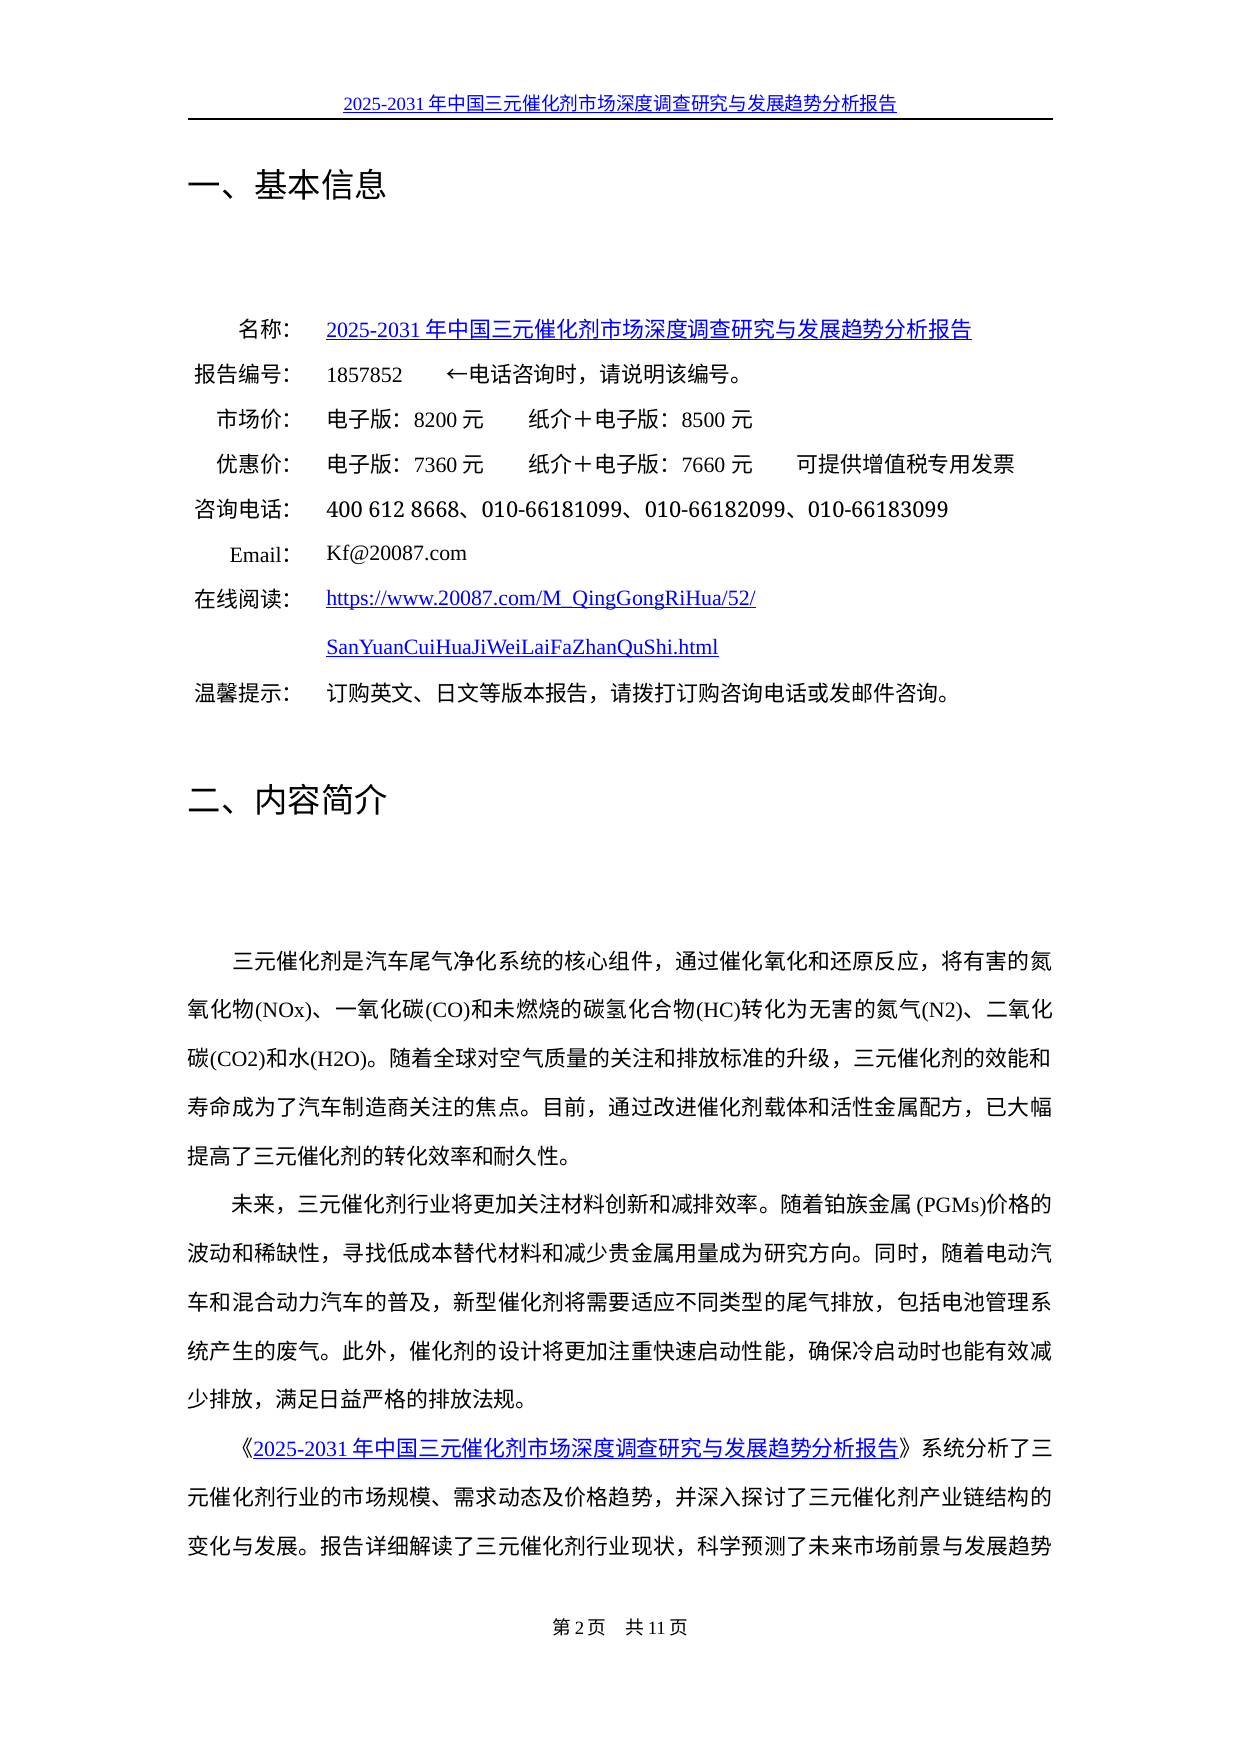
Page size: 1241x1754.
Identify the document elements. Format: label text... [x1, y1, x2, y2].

table_cell 400 612 8668、010-66181099、010-66182099、010-66183099 [315, 492, 1073, 537]
table_header 名称： [167, 312, 315, 357]
table_cell 报告编号： [167, 357, 315, 402]
title 一、基本信息 [187, 150, 1053, 215]
table_cell 优惠价： [167, 447, 315, 492]
table_cell [315, 582, 1073, 675]
table_cell Kf@20087.com [315, 537, 1073, 582]
table_cell Email： [167, 537, 315, 582]
table_cell 市场价： [167, 402, 315, 447]
table_cell 咨询电话： [167, 492, 315, 537]
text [187, 943, 1053, 1561]
title 二、内容简介 [187, 766, 1053, 831]
table_cell 订购英文、日文等版本报告，请拨打订购咨询电话或发邮件咨询。 [315, 675, 1073, 720]
table_cell 电子版：7360 元 纸介＋电子版：7660 元 可提供增值税专用发票 [315, 447, 1073, 492]
table_cell 在线阅读： [167, 582, 315, 675]
table_header 2025-2031年中国三元催化剂市场深度调查研究与发展趋势分析报告 [315, 312, 1073, 357]
table_cell 1857852 ←电话咨询时，请说明该编号。 [315, 357, 1073, 402]
table_cell 温馨提示： [167, 675, 315, 720]
table_cell 电子版：8200 元 纸介＋电子版：8500 元 [315, 402, 1073, 447]
